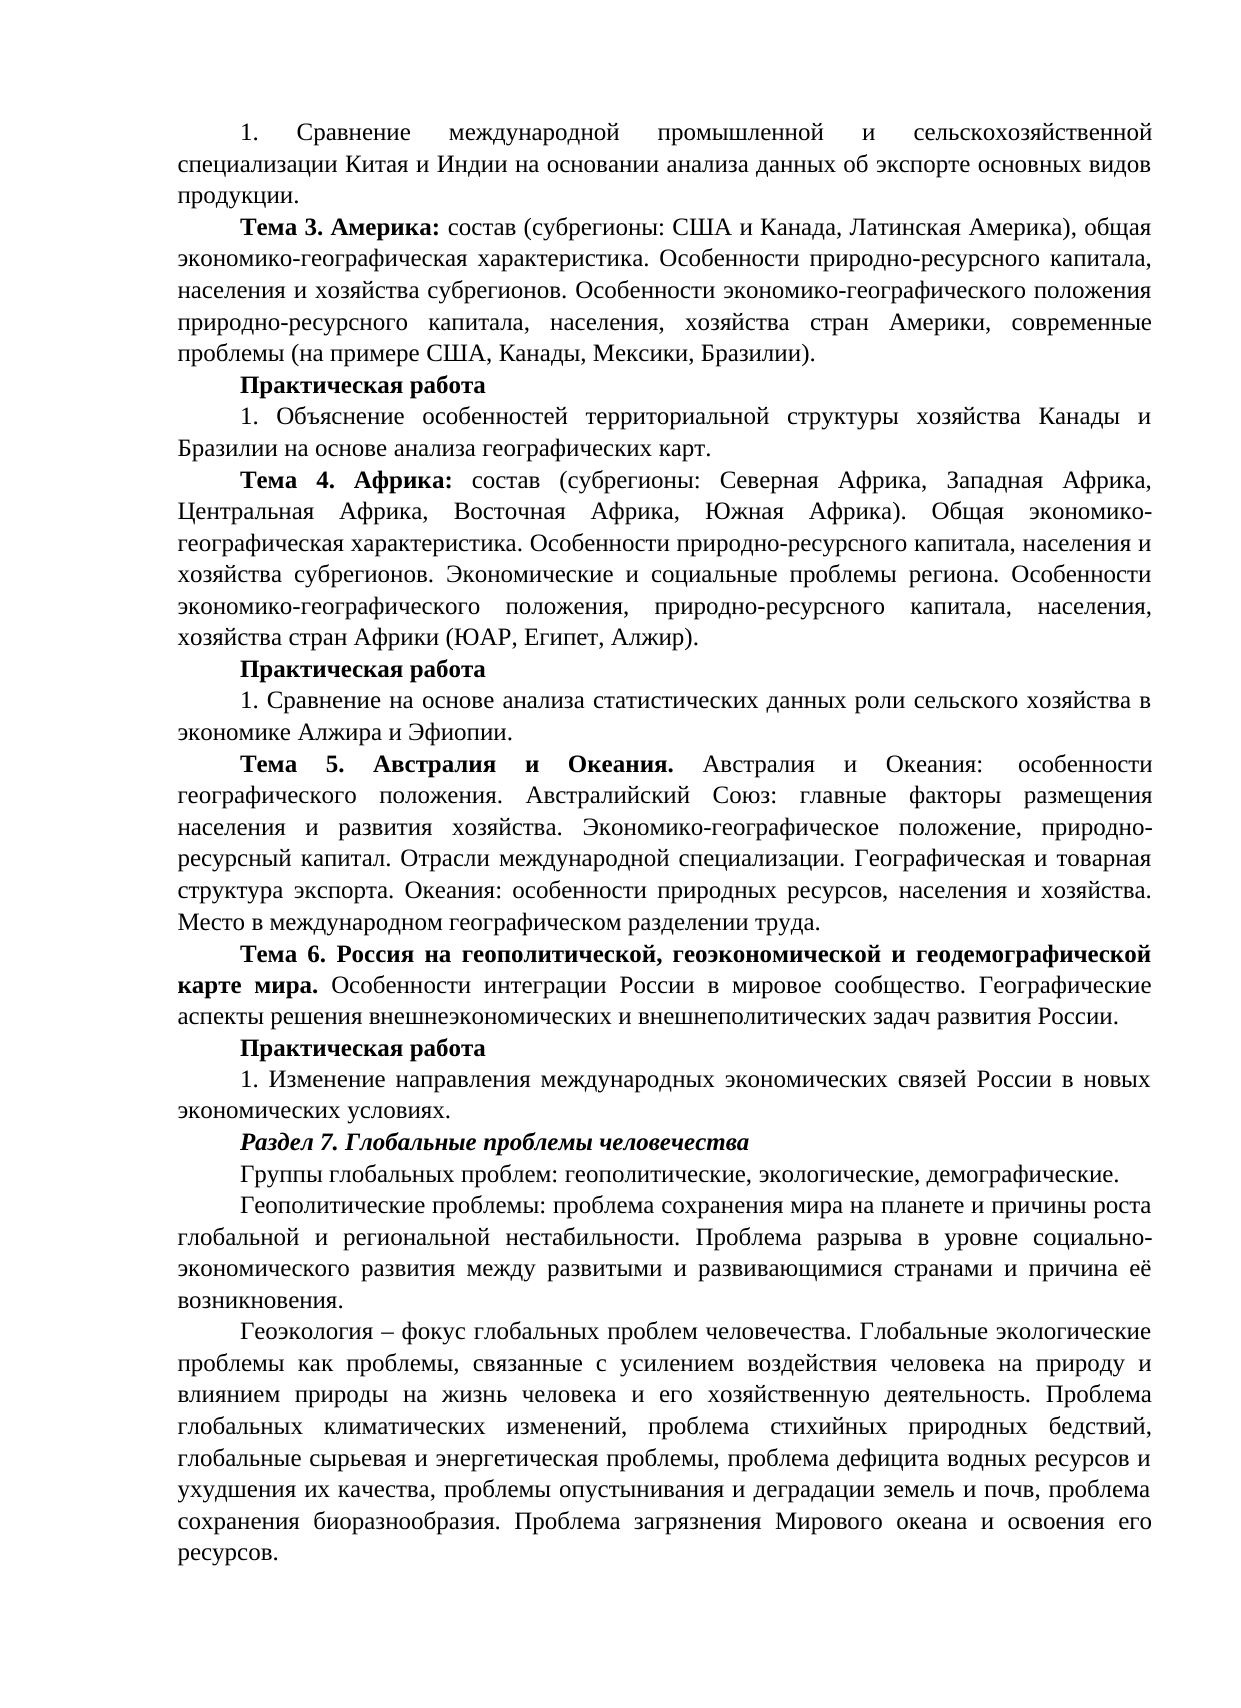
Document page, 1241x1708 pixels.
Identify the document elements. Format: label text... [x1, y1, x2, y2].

text Тема 5. Австралия и Океания. Австралия и Океания: особенности географического положения. Австралийский Союз: главные факторы размещения населения и развития хозяйства. Экономико-географическое положение, природно- ресурсный капитал. Отрасли международной специализации. Географическая и товарная структура экспорта. Океания: особенности природных ресурсов, населения и хозяйства. Место в международном географическом разделении труда. [177, 749, 1152, 935]
text Тема 6. Россия на геополитической, геоэкономической и геодемографической карте мира. Особенности интеграции России в мировое сообщество. Географические аспекты решения внешнеэкономических и внешнеполитических задач развития России. [177, 939, 1152, 1029]
subtitle Практическая работа [240, 1033, 1180, 1061]
text Тема 4. Африка: состав (субрегионы: Северная Африка, Западная Африка, Центральная Африка, Восточная Африка, Южная Африка). Общая экономико- географическая характеристика. Особенности природно-ресурсного капитала, населения и хозяйства субрегионов. Экономические и социальные проблемы региона. Особенности экономико-географического положения, природно-ресурсного капитала, населения, хозяйства стран Африки (ЮАР, Египет, Алжир). [177, 465, 1152, 651]
subtitle Практическая работа [240, 654, 1180, 683]
subtitle Практическая работа [240, 370, 1180, 399]
text 1. Сравнение на основе анализа статистических данных роли сельского хозяйства в экономике Алжира и Эфиопии. [177, 686, 1152, 746]
text 1. Изменение направления международных экономических связей России в новых экономических условиях. [177, 1064, 1152, 1124]
text Тема 3. Америка: состав (субрегионы: США и Канада, Латинская Америка), общая экономико-географическая характеристика. Особенности природно-ресурсного капитала, населения и хозяйства субрегионов. Особенности экономико-географического положения природно-ресурсного капитала, населения, хозяйства стран Америки, современные проблемы (на примере США, Канады, Мексики, Бразилии). [177, 212, 1152, 367]
text Геополитические проблемы: проблема сохранения мира на планете и причины роста глобальной и региональной нестабильности. Проблема разрыва в уровне социально- экономического развития между развитыми и развивающимися странами и причина её возникновения. [177, 1190, 1152, 1314]
text Группы глобальных проблем: геополитические, экологические, демографические. [240, 1159, 1180, 1187]
text 1. Объяснение особенностей территориальной структуры хозяйства Канады и Бразилии на основе анализа географических карт. [177, 401, 1151, 462]
text Геоэкология – фокус глобальных проблем человечества. Глобальные экологические проблемы как проблемы, связанные с усилением воздействия человека на природу и влиянием природы на жизнь человека и его хозяйственную деятельность. Проблема глобальных климатических изменений, проблема стихийных природных бедствий, глобальные сырьевая и энергетическая проблемы, проблема дефицита водных ресурсов и ухудшения их качества, проблемы опустынивания и деградации земель и почв, проблема сохранения биоразнообразия. Проблема загрязнения Мирового океана и освоения его ресурсов. [177, 1316, 1152, 1566]
subtitle Раздел 7. Глобальные проблемы человечества [240, 1127, 1180, 1156]
text 1. Сравнение международной промышленной и сельскохозяйственной специализации Китая и Индии на основании анализа данных об экспорте основных видов продукции. [177, 117, 1152, 209]
